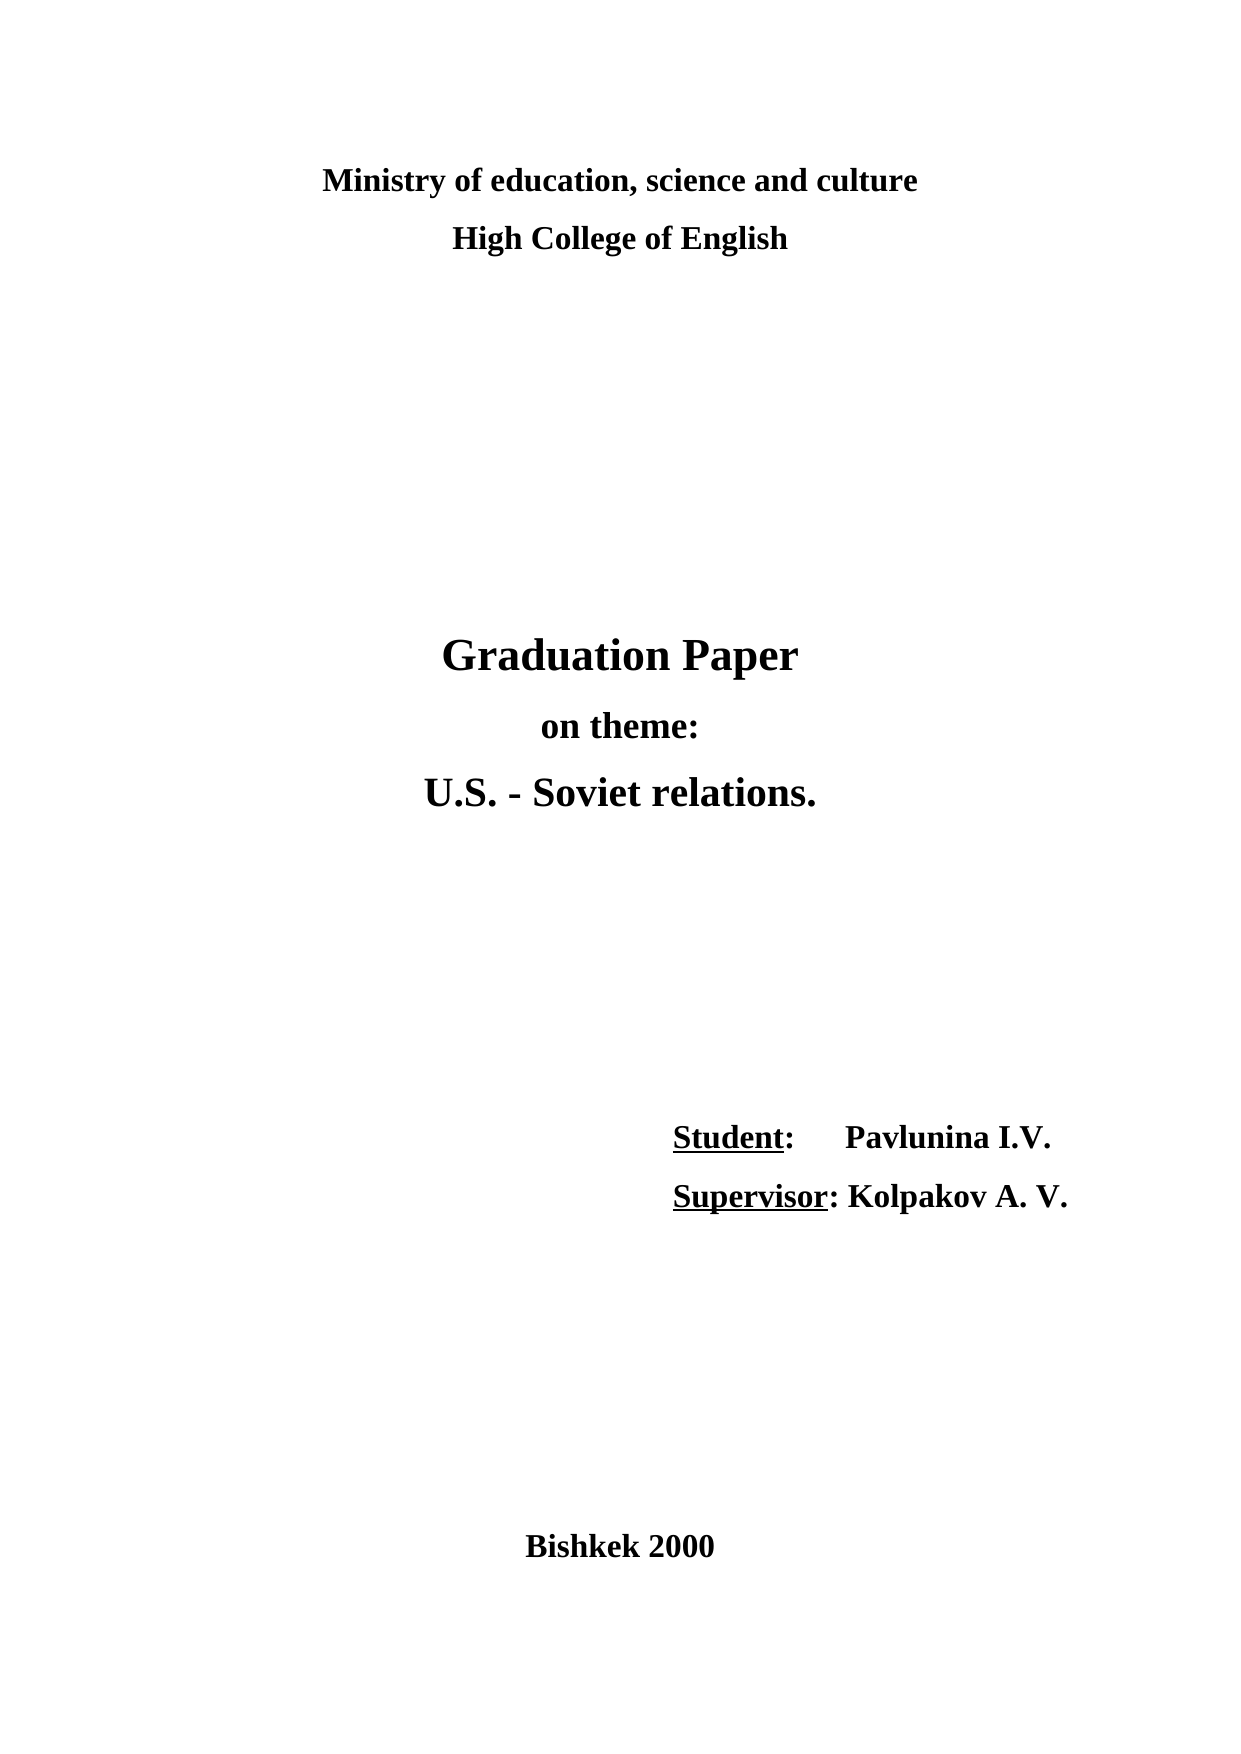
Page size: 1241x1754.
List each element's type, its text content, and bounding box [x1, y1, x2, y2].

text Ministry of education, science and culture [148, 160, 1092, 198]
text Supervisor: Kolpakov A. V. [673, 1176, 1092, 1214]
text U.S. - Soviet relations. [148, 768, 1092, 816]
text High College of English [148, 219, 1092, 257]
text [148, 1527, 1092, 1565]
text Graduation Paper [148, 628, 1092, 680]
text Student: Pavlunina I.V. [673, 1118, 1092, 1156]
text on theme: [148, 703, 1092, 747]
